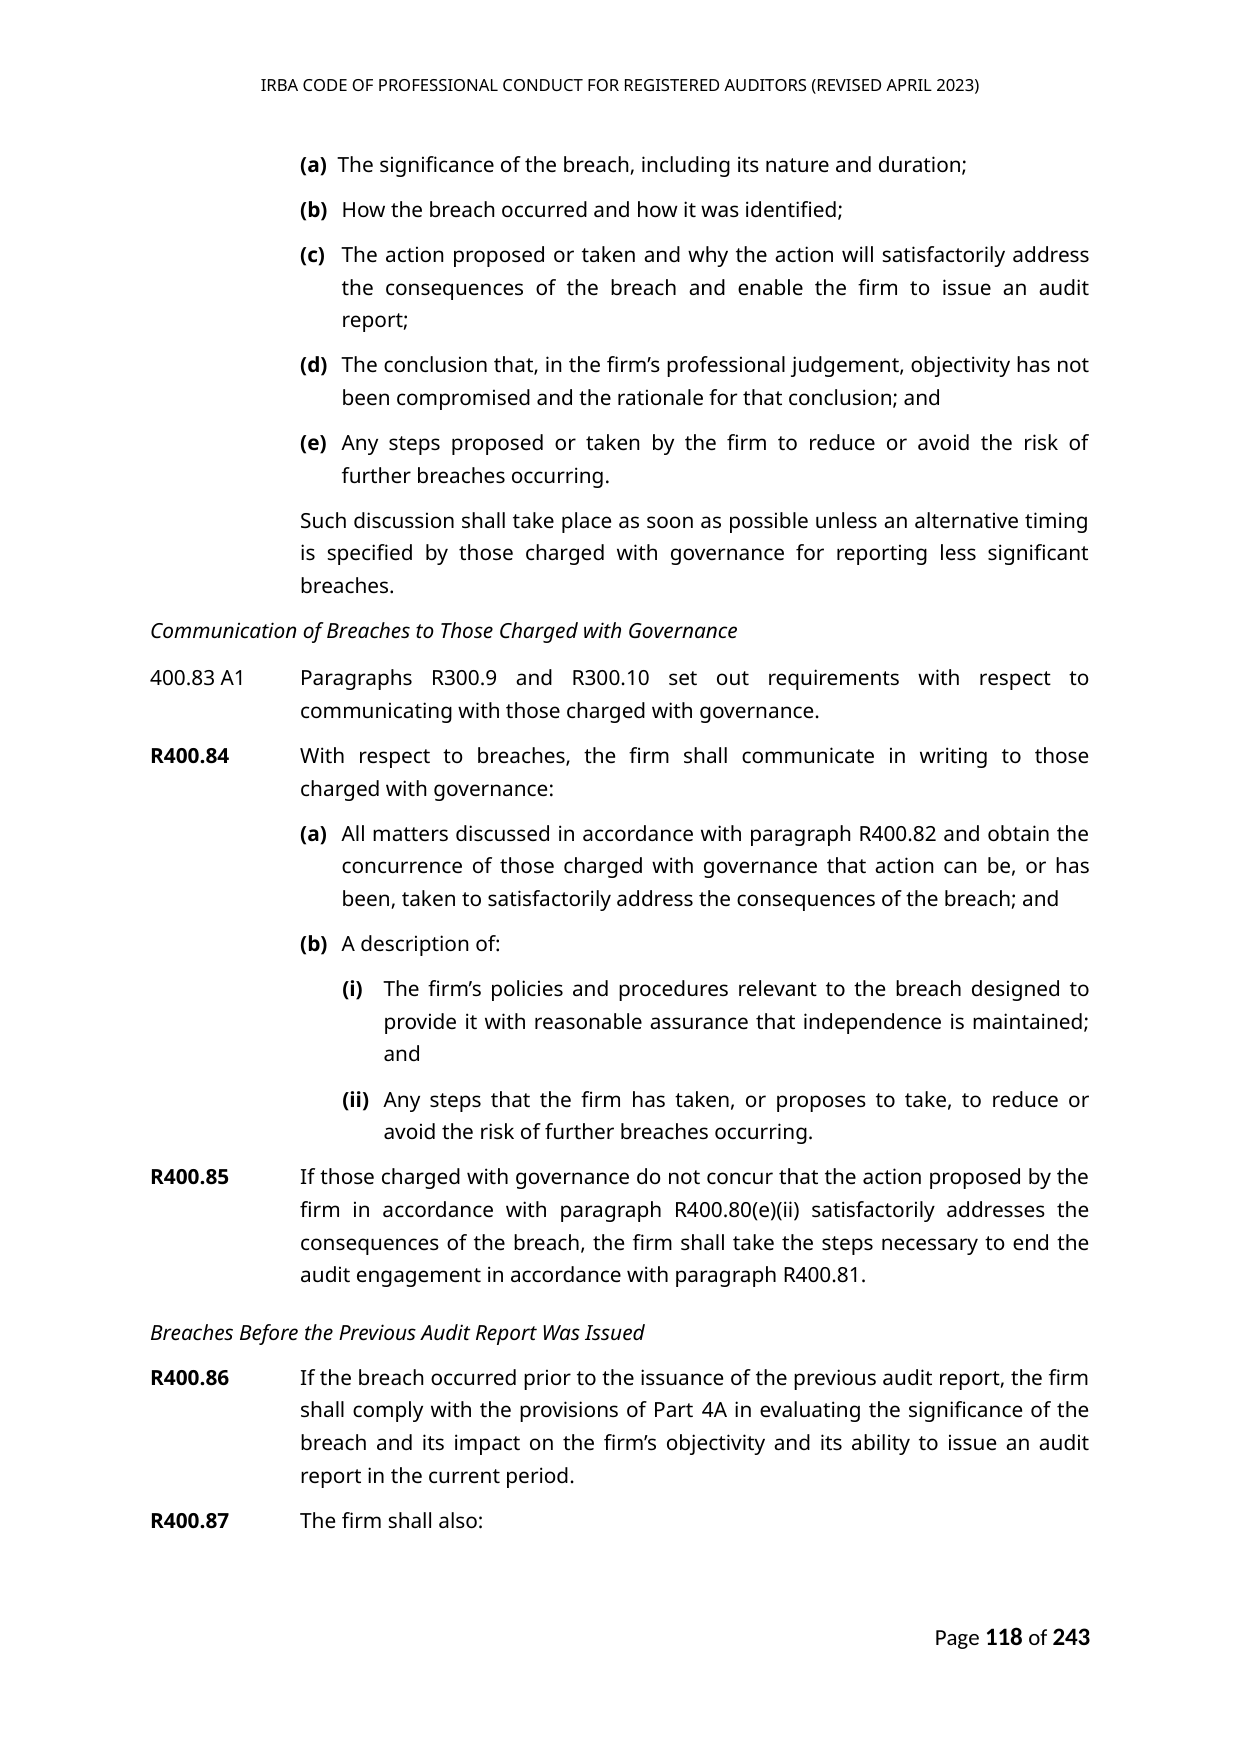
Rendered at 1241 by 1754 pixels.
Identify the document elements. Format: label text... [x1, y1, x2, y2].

text R400.84 With respect to breaches, the firm shall communicate in writing to those charged with governance: [150, 741, 1090, 802]
text R400.86 If the breach occurred prior to the issuance of the previous audit report, the firm shall comply with the provisions of Part 4A in evaluating the significance of the breach and its impact on the firm’s objectivity and its ability to issue an audit report in the current period. [150, 1363, 1090, 1489]
text R400.85 If those charged with governance do not concur that the action proposed by the firm in accordance with paragraph R400.80(e)(ii) satisfactorily addresses the consequences of the breach, the firm shall take the steps necessary to end the audit engagement in accordance with paragraph R400.81. [150, 1162, 1090, 1289]
list The action proposed or taken and why the action will satisfactorily address the consequences of the breach and enable the firm to issue an audit report; [300, 240, 1090, 334]
list All matters discussed in accordance with paragraph R400.82 and obtain the concurrence of those charged with governance that action can be, or has been, taken to satisfactorily address the consequences of the breach; and [300, 819, 1090, 913]
list How the breach occurred and how it was identified; [300, 195, 1090, 223]
text 400.83 A1 Paragraphs R300.9 and R300.10 set out requirements with respect to communicating with those charged with governance. [150, 663, 1090, 724]
text R400.87 The firm shall also: [150, 1506, 1090, 1534]
list The firm’s policies and procedures relevant to the breach designed to provide it with reasonable assurance that independence is maintained; and [342, 974, 1090, 1068]
text Such discussion shall take place as soon as possible unless an alternative timing is specified by those charged with governance for reporting less significant breaches. [300, 506, 1090, 599]
list A description of: [300, 929, 1090, 958]
list The conclusion that, in the firm’s professional judgement, objectivity has not been compromised and the rationale for that conclusion; and [300, 351, 1090, 412]
list Any steps proposed or taken by the firm to reduce or avoid the risk of further breaches occurring. [300, 428, 1090, 489]
text Communication of Breaches to Those Charged with Governance [150, 616, 1090, 645]
text Breaches Before the Previous Audit Report Was Issued [150, 1318, 1090, 1346]
list The significance of the breach, including its nature and duration; [300, 150, 1090, 178]
list Any steps that the firm has taken, or proposes to take, to reduce or avoid the risk of further breaches occurring. [342, 1085, 1090, 1146]
